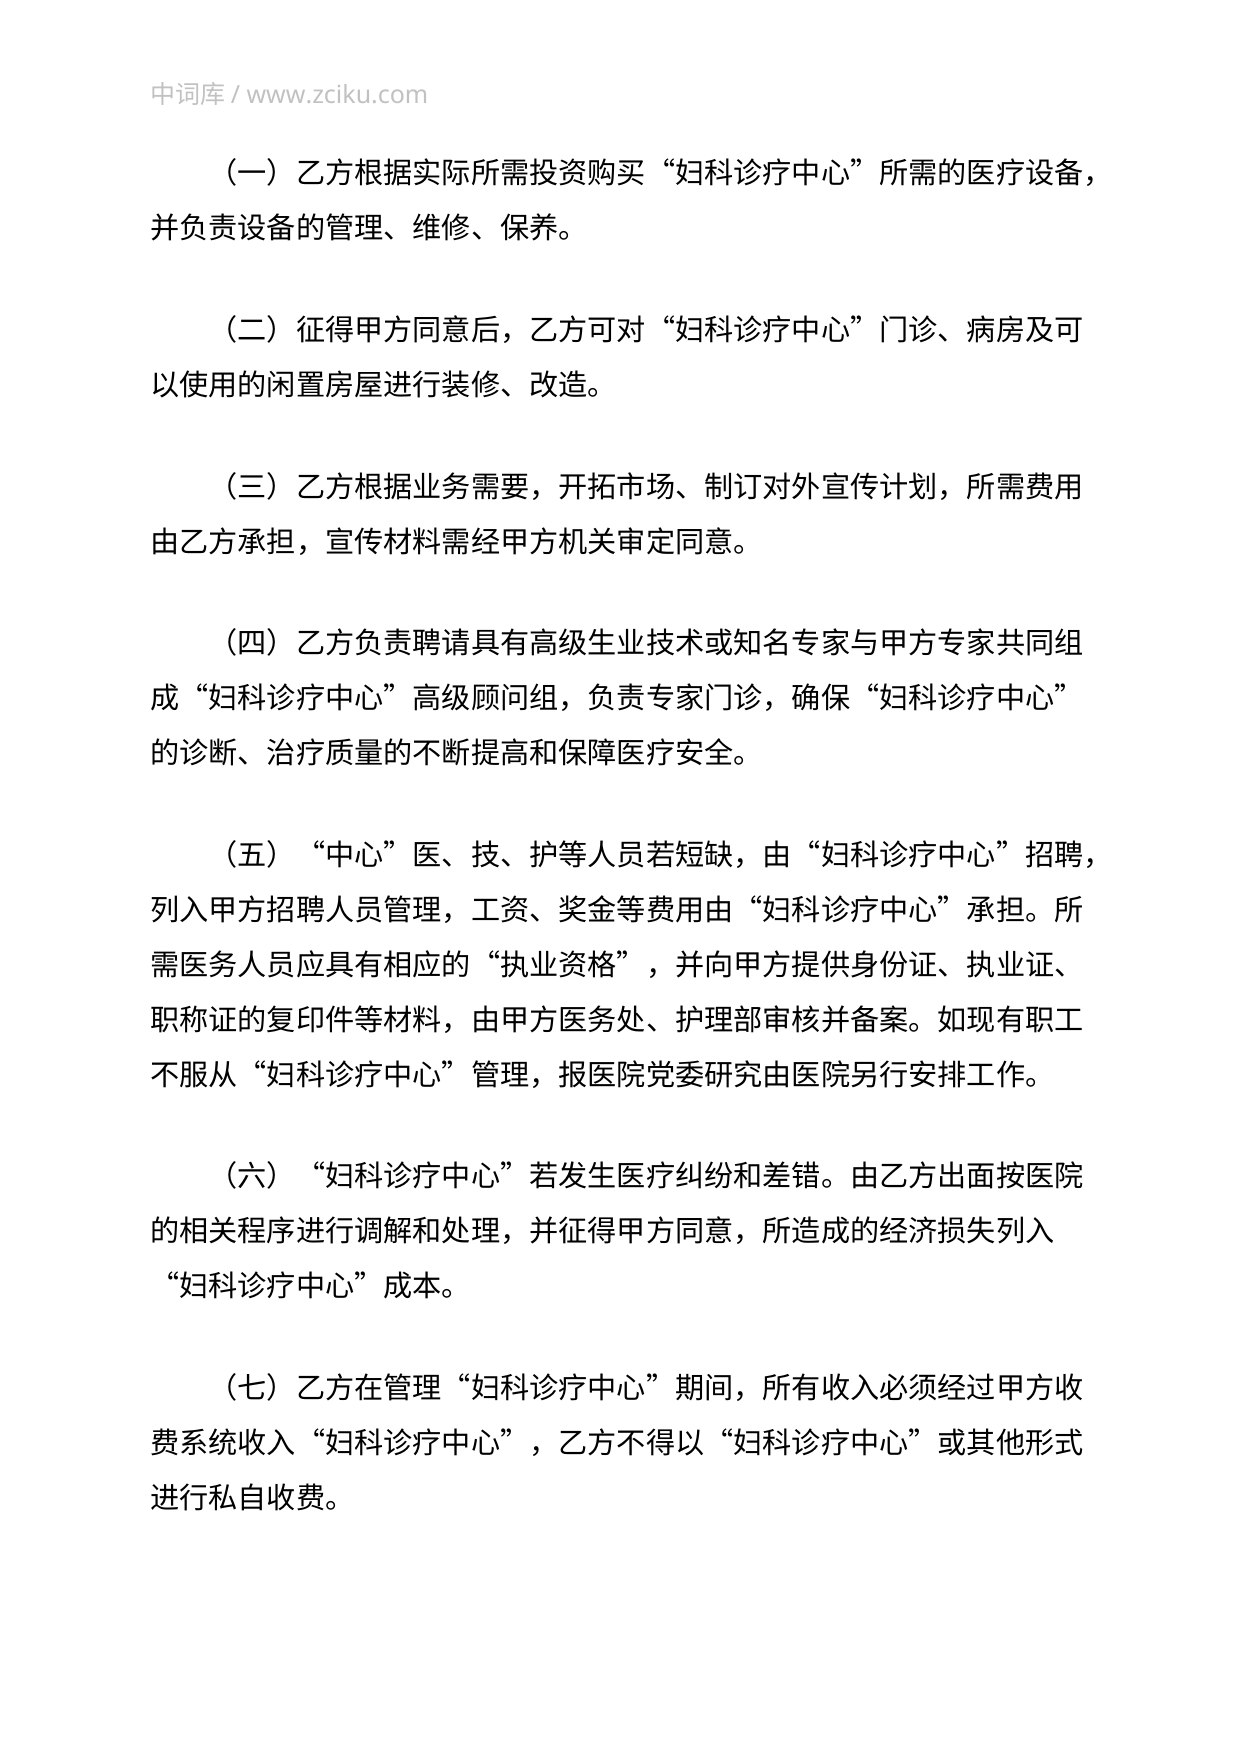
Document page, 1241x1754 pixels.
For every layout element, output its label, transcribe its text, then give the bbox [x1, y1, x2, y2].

text （一）乙方根据实际所需投资购买“妇科诊疗中心”所需的医疗设备，并负责设备的管理、维修、保养。 [150, 150, 1090, 247]
text （三）乙方根据业务需要，开拓市场、制订对外宣传计划，所需费用由乙方承担，宣传材料需经甲方机关审定同意。 [150, 463, 1090, 561]
text （六）“妇科诊疗中心”若发生医疗纠纷和差错。由乙方出面按医院的相关程序进行调解和处理，并征得甲方同意，所造成的经济损失列入“妇科诊疗中心”成本。 [150, 1153, 1090, 1305]
text （四）乙方负责聘请具有高级生业技术或知名专家与甲方专家共同组成“妇科诊疗中心”高级顾问组，负责专家门诊，确保“妇科诊疗中心”的诊断、治疗质量的不断提高和保障医疗安全。 [150, 620, 1090, 772]
text （五）“中心”医、技、护等人员若短缺，由“妇科诊疗中心”招聘，列入甲方招聘人员管理，工资、奖金等费用由“妇科诊疗中心”承担。所需医务人员应具有相应的“执业资格”，并向甲方提供身份证、执业证、职称证的复印件等材料，由甲方医务处、护理部审核并备案。如现有职工不服从“妇科诊疗中心”管理，报医院党委研究由医院另行安排工作。 [150, 832, 1090, 1093]
text （七）乙方在管理“妇科诊疗中心”期间，所有收入必须经过甲方收费系统收入“妇科诊疗中心”，乙方不得以“妇科诊疗中心”或其他形式进行私自收费。 [150, 1364, 1090, 1517]
text （二）征得甲方同意后，乙方可对“妇科诊疗中心”门诊、病房及可以使用的闲置房屋进行装修、改造。 [150, 307, 1090, 404]
